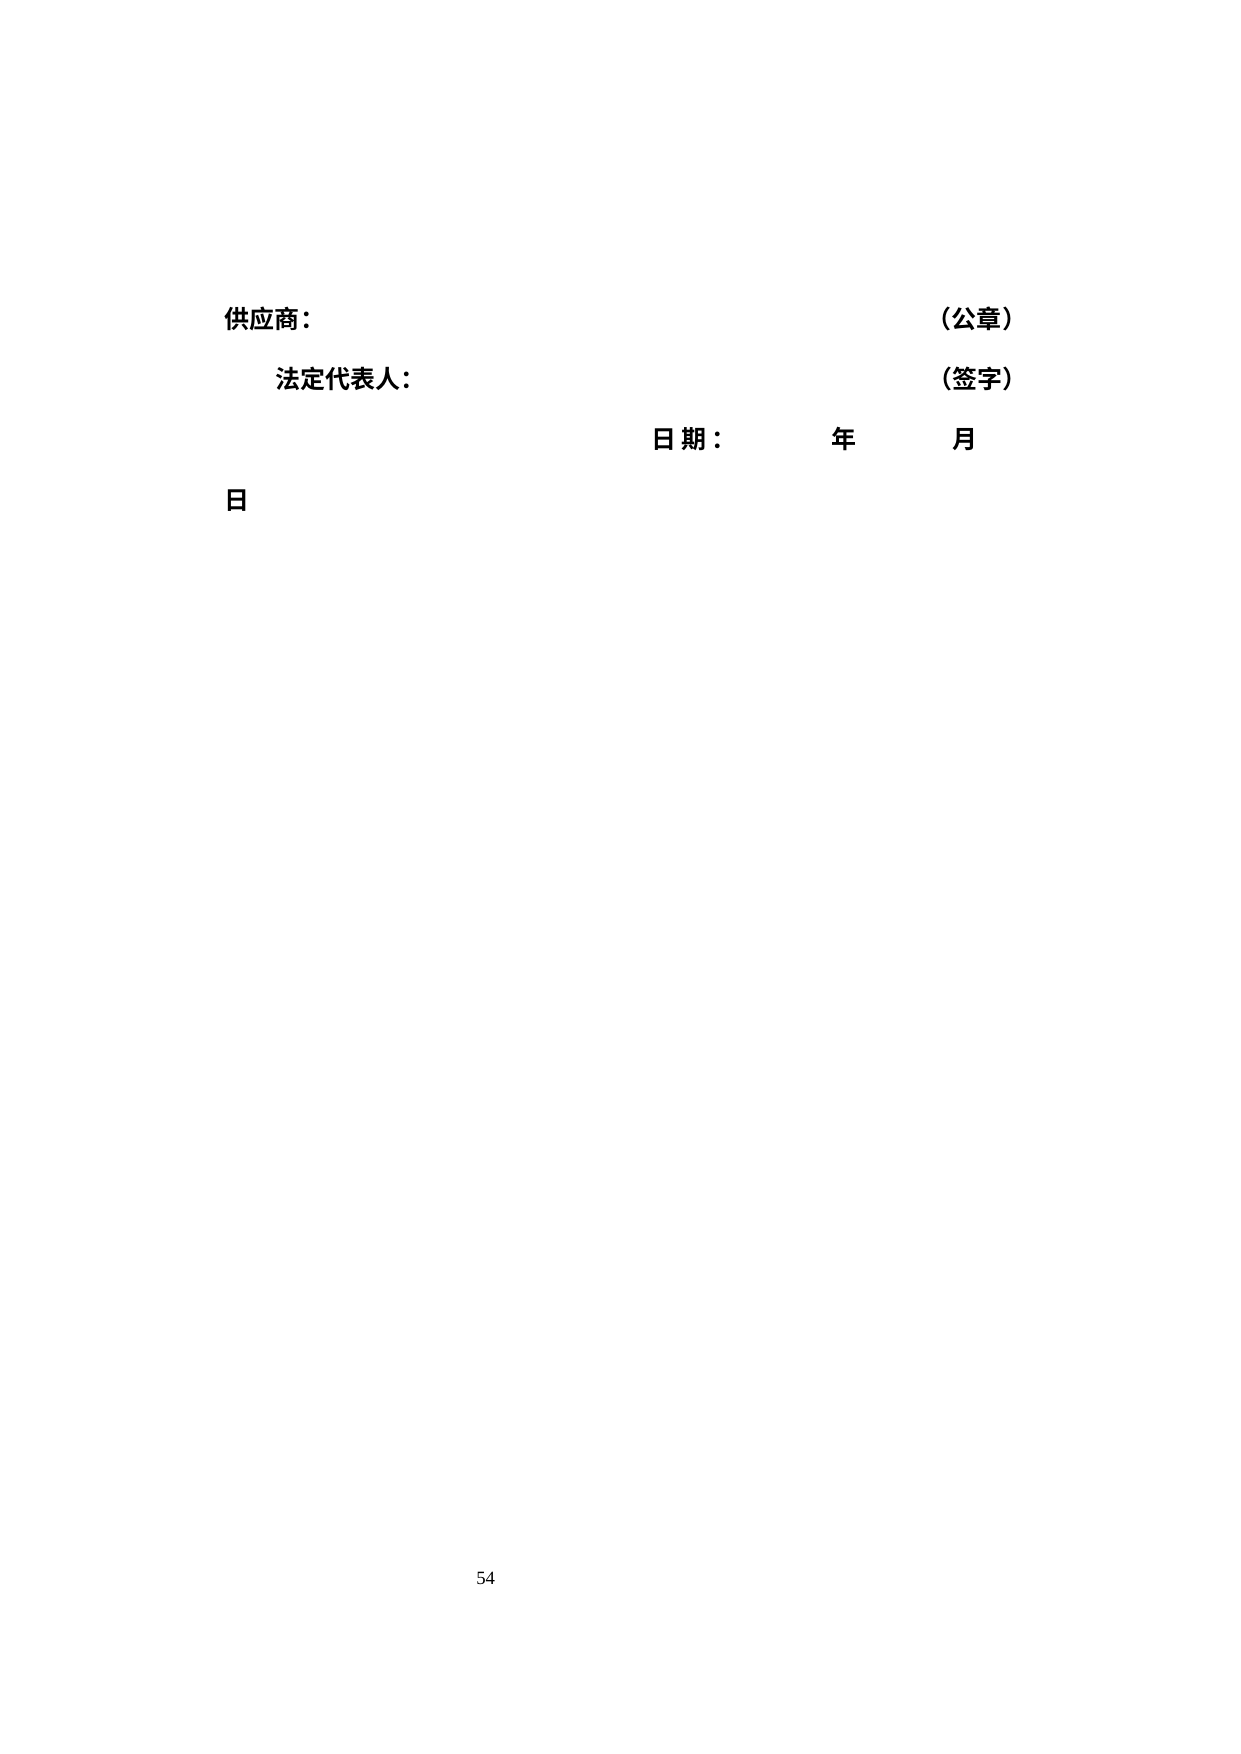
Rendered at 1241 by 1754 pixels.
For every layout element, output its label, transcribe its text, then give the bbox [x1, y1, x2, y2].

text 法定代表人： （签字） [224, 348, 1028, 408]
text 日期： 年 月 日 [224, 408, 978, 528]
text 供应商： （公章） [224, 287, 1028, 348]
